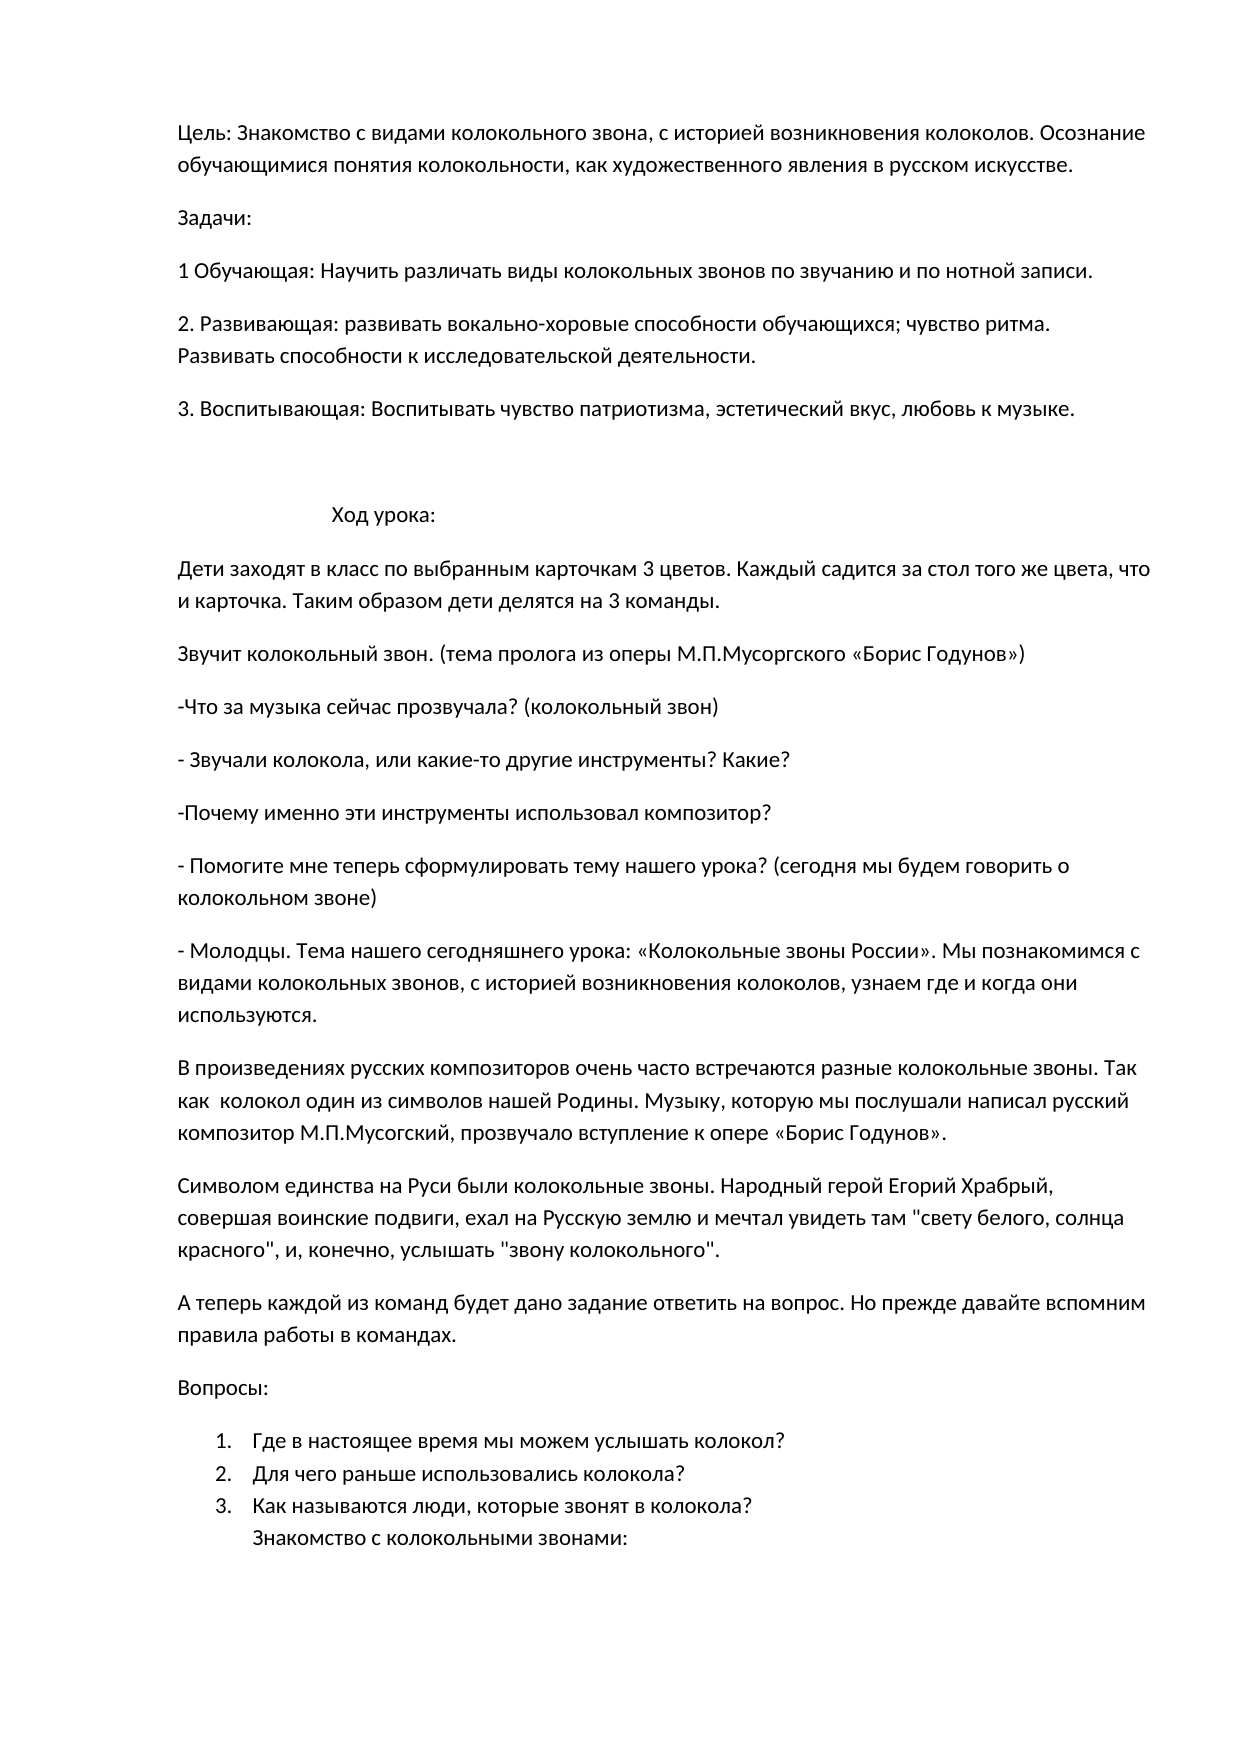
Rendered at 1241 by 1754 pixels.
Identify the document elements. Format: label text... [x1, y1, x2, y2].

text -Почему именно эти инструменты использовал композитор? [177, 798, 1152, 826]
text Ход урока: [177, 501, 1152, 529]
text 1 Обучающая: Научить различать виды колокольных звонов по звучанию и по нотной записи. [177, 256, 1152, 284]
text - Звучали колокола, или какие-то другие инструменты? Какие? [177, 745, 1152, 773]
text -Что за музыка сейчас прозвучала? (колокольный звон) [177, 692, 1152, 720]
list Где в настоящее время мы можем услышать колокол? [215, 1427, 1152, 1454]
text - Помогите мне теперь сформулировать тему нашего урока? (сегодня мы будем говорить о колокольном звоне) [177, 851, 1152, 911]
text В произведениях русских композиторов очень часто встречаются разные колокольные звоны. Так как колокол один из символов нашей Родины. Музыку, которую мы послушали написал русский композитор М.П.Мусогский, прозвучало вступление к опере «Борис Годунов». [177, 1053, 1152, 1146]
text А теперь каждой из команд будет дано задание ответить на вопрос. Но прежде давайте вспомним правила работы в командах. [177, 1288, 1152, 1348]
text Звучит колокольный звон. (тема пролога из оперы М.П.Мусоргского «Борис Годунов») [177, 639, 1152, 667]
text Цель: Знакомство с видами колокольного звона, с историей возникновения колоколов. Осознание обучающимися понятия колокольности, как художественного явления в русском искусстве. [177, 118, 1152, 178]
list Знакомство с колокольными звонами: [252, 1523, 1152, 1551]
text - Молодцы. Тема нашего сегодняшнего урока: «Колокольные звоны России». Мы познакомимся с видами колокольных звонов, с историей возникновения колоколов, узнаем где и когда они используются. [177, 936, 1152, 1028]
list Как называются люди, которые звонят в колокола? [215, 1491, 1152, 1519]
text Символом единства на Руси были колокольные звоны. Народный герой Егорий Храбрый, совершая воинские подвиги, ехал на Русскую землю и мечтал увидеть там "свету белого, солнца красного", и, конечно, услышать "звону колокольного". [177, 1171, 1152, 1263]
text 3. Воспитывающая: Воспитывать чувство патриотизма, эстетический вкус, любовь к музыке. [177, 394, 1152, 423]
text Вопросы: [177, 1373, 1152, 1402]
text 2. Развивающая: развивать вокально-хоровые способности обучающихся; чувство ритма. Развивать способности к исследовательской деятельности. [177, 309, 1152, 369]
text Дети заходят в класс по выбранным карточкам 3 цветов. Каждый садится за стол того же цвета, что и карточка. Таким образом дети делятся на 3 команды. [177, 554, 1152, 614]
list Для чего раньше использовались колокола? [215, 1459, 1152, 1487]
text Задачи: [177, 203, 1152, 231]
